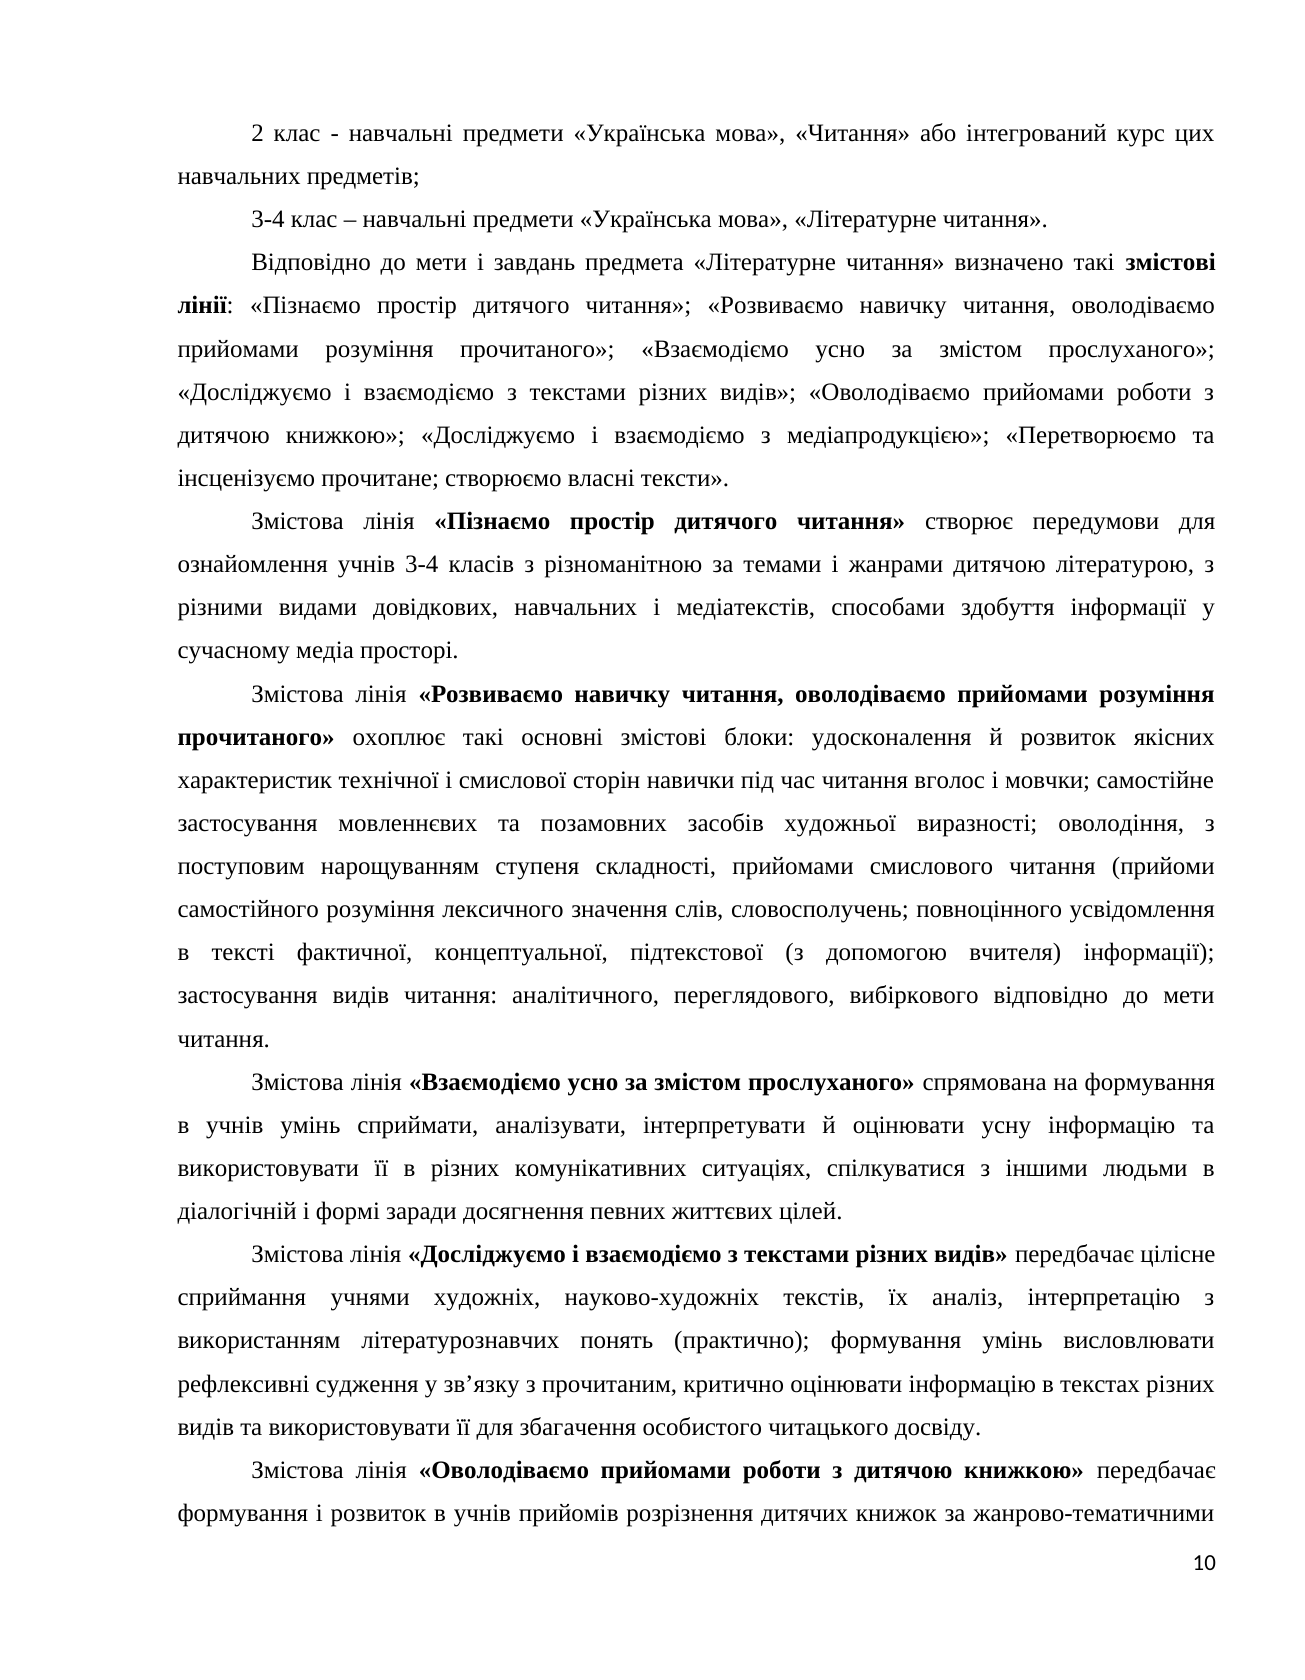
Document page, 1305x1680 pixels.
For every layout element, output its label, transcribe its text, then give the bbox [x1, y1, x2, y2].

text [177, 1455, 1216, 1527]
text Змістова лінія «Досліджуємо і взаємодіємо з текстами різних видів» передбачає цілісне сприймання учнями художніх, науково-художніх текстів, їх аналіз, інтерпретацію з використанням літературознавчих понять (практично); формування умінь висловлювати рефлексивні судження у зв’язку з прочитаним, критично оцінювати інформацію в текстах різних видів та використовувати її для збагачення особистого читацького досвіду. [177, 1239, 1216, 1441]
text 3-4 клас – навчальні предмети «Українська мова», «Літературне читання». [177, 204, 1216, 233]
text Змістова лінія «Розвиваємо навичку читання, оволодіваємо прийомами розуміння прочитаного» охоплює такі основні змістові блоки: удосконалення й розвиток якісних характеристик технічної і смислової сторін навички під час читання вголос і мовчки; самостійне застосування мовленнєвих та позамовних засобів художньої виразності; оволодіння, з поступовим нарощуванням ступеня складності, прийомами смислового читання (прийоми самостійного розуміння лексичного значення слів, словосполучень; повноцінного усвідомлення в тексті фактичної, концептуальної, підтекстової (з допомогою вчителя) інформації); застосування видів читання: аналітичного, переглядового, вибіркового відповідно до мети читання. [177, 679, 1216, 1052]
text Відповідно до мети і завдань предмета «Літературне читання» визначено такі змістові лінії: «Пізнаємо простір дитячого читання»; «Розвиваємо навичку читання, оволодіваємо прийомами розуміння прочитаного»; «Взаємодіємо усно за змістом прослуханого»; «Досліджуємо і взаємодіємо з текстами різних видів»; «Оволодіваємо прийомами роботи з дитячою книжкою»; «Досліджуємо і взаємодіємо з медіапродукцією»; «Перетворюємо та інсценізуємо прочитане; створюємо власні тексти». [177, 247, 1216, 492]
text 2 клас - навчальні предмети «Українська мова», «Читання» або інтегрований курс цих навчальних предметів; [177, 118, 1216, 190]
text Змістова лінія «Пізнаємо простір дитячого читання» створює передумови для ознайомлення учнів 3-4 класів з різноманітною за темами і жанрами дитячою літературою, з різними видами довідкових, навчальних і медіатекстів, способами здобуття інформації у сучасному медіа просторі. [177, 506, 1216, 664]
text Змістова лінія «Взаємодіємо усно за змістом прослуханого» спрямована на формування в учнів умінь сприймати, аналізувати, інтерпретувати й оцінювати усну інформацію та використовувати її в різних комунікативних ситуаціях, спілкуватися з іншими людьми в діалогічній і формі заради досягнення певних життєвих цілей. [177, 1067, 1216, 1225]
